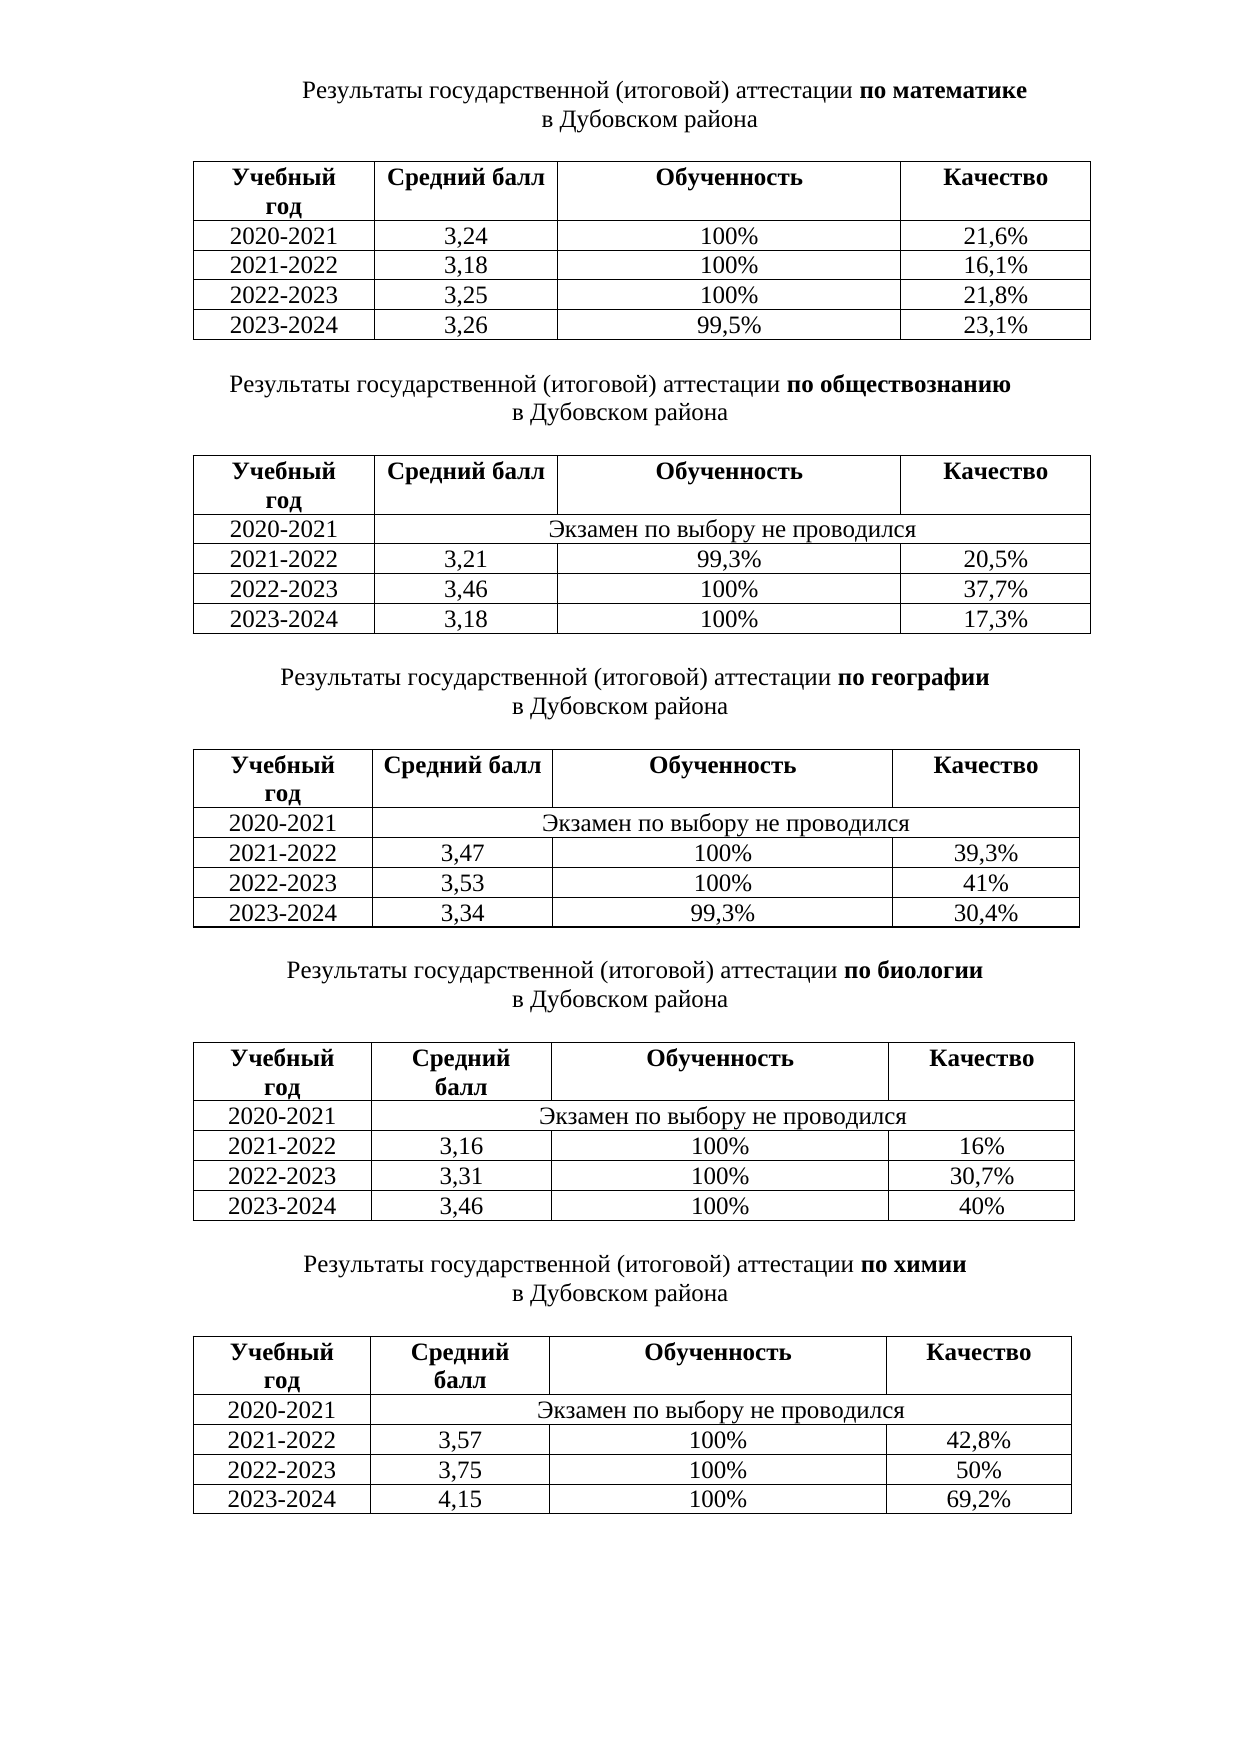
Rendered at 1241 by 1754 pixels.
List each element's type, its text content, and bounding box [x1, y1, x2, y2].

table_cell 2023-2024 [194, 604, 374, 633]
table_header Учебный год [194, 1337, 370, 1394]
table_header Учебный год [194, 456, 374, 513]
table_cell 3,53 [373, 868, 552, 897]
table_cell 4,15 [371, 1485, 549, 1513]
table_cell Экзамен по выбору не проводился [371, 1395, 1071, 1424]
table_cell 100% [552, 1131, 888, 1160]
table_cell Экзамен по выбору не проводился [375, 515, 1090, 543]
table_cell 2023-2024 [194, 898, 372, 926]
table_header Средний балл [375, 456, 557, 513]
table_cell 2021-2022 [194, 544, 374, 573]
table_cell 100% [558, 604, 900, 633]
table_header Обученность [553, 750, 892, 807]
table_cell 3,16 [372, 1131, 551, 1160]
table_cell 3,47 [373, 838, 552, 867]
text в Дубовском района [75, 1278, 1165, 1307]
table_cell 3,26 [375, 310, 557, 339]
table_cell 21,6% [901, 221, 1090, 249]
table_cell Экзамен по выбору не проводился [373, 808, 1079, 837]
table_cell 100% [550, 1455, 886, 1483]
text Результаты государственной (итоговой) аттестации по математике [104, 75, 1165, 104]
table_cell 99,5% [558, 310, 900, 339]
table_header Обученность [550, 1337, 886, 1394]
table_cell 50% [887, 1455, 1071, 1483]
table_header Качество [887, 1337, 1071, 1394]
table_header Обученность [558, 456, 900, 513]
table_cell 17,3% [901, 604, 1090, 633]
text Результаты государственной (итоговой) аттестации по географии [104, 662, 1165, 691]
table_cell 69,2% [887, 1485, 1071, 1513]
table_header Средний балл [373, 750, 552, 807]
table_header Учебный год [194, 750, 372, 807]
table_cell 100% [553, 868, 892, 897]
table_header Учебный год [194, 162, 374, 220]
table_cell 40% [889, 1191, 1074, 1219]
table_cell 2021-2022 [194, 838, 372, 867]
text Результаты государственной (итоговой) аттестации по биологии [104, 956, 1165, 984]
table_cell 3,31 [372, 1161, 551, 1190]
table_cell 21,8% [901, 280, 1090, 309]
text Результаты государственной (итоговой) аттестации по химии [104, 1249, 1165, 1278]
table_cell 41% [893, 868, 1079, 897]
table_cell 20,5% [901, 544, 1090, 573]
table_cell 2022-2023 [194, 1455, 370, 1483]
table_cell 100% [552, 1191, 888, 1219]
table_cell 3,25 [375, 280, 557, 309]
table_cell 2021-2022 [194, 251, 374, 279]
table_cell 100% [550, 1425, 886, 1454]
table_cell 30,4% [893, 898, 1079, 926]
table_cell 100% [550, 1485, 886, 1513]
table_cell 3,21 [375, 544, 557, 573]
table_cell Экзамен по выбору не проводился [372, 1101, 1074, 1130]
table_cell 2022-2023 [194, 574, 374, 603]
table_cell 23,1% [901, 310, 1090, 339]
text в Дубовском района [75, 984, 1165, 1013]
table_header Обученность [552, 1043, 888, 1100]
table_cell 3,34 [373, 898, 552, 926]
table_cell 3,46 [375, 574, 557, 603]
table_cell 2023-2024 [194, 1191, 371, 1219]
table_header Средний балл [372, 1043, 551, 1100]
table_cell 30,7% [889, 1161, 1074, 1190]
table_cell 3,57 [371, 1425, 549, 1454]
table_cell 2020-2021 [194, 1395, 370, 1424]
table_cell 2020-2021 [194, 1101, 371, 1130]
text в Дубовском района [75, 691, 1165, 720]
table_cell 2020-2021 [194, 221, 374, 249]
table_header Качество [901, 456, 1090, 513]
table_cell 100% [553, 838, 892, 867]
table_header Учебный год [194, 1043, 371, 1100]
table_cell 2023-2024 [194, 1485, 370, 1513]
table_cell 39,3% [893, 838, 1079, 867]
table_cell 3,18 [375, 251, 557, 279]
table_cell 16,1% [901, 251, 1090, 279]
table_header Средний балл [371, 1337, 549, 1394]
table_cell 3,24 [375, 221, 557, 249]
table_cell 2022-2023 [194, 1161, 371, 1190]
table_cell 2023-2024 [194, 310, 374, 339]
table_cell 42,8% [887, 1425, 1071, 1454]
table_cell 3,75 [371, 1455, 549, 1483]
table_cell 16% [889, 1131, 1074, 1160]
table_header Качество [889, 1043, 1074, 1100]
table_cell 100% [558, 251, 900, 279]
text Результаты государственной (итоговой) аттестации по обществознанию [75, 369, 1165, 397]
table_cell 100% [558, 280, 900, 309]
table_cell 99,3% [553, 898, 892, 926]
table_cell 2022-2023 [194, 868, 372, 897]
table_cell 37,7% [901, 574, 1090, 603]
table_cell 100% [558, 221, 900, 249]
table_cell 2020-2021 [194, 808, 372, 837]
table_cell 100% [552, 1161, 888, 1190]
table_cell 3,46 [372, 1191, 551, 1219]
table_header Обученность [558, 162, 900, 220]
table_cell 2022-2023 [194, 280, 374, 309]
table_header Качество [901, 162, 1090, 220]
table_header Качество [893, 750, 1079, 807]
table_cell 3,18 [375, 604, 557, 633]
table_cell 2021-2022 [194, 1131, 371, 1160]
table_cell 100% [558, 574, 900, 603]
table_cell 2020-2021 [194, 515, 374, 543]
text в Дубовском района [75, 397, 1165, 426]
table_header Средний балл [375, 162, 557, 220]
text в Дубовском района [75, 104, 1165, 132]
table_cell 99,3% [558, 544, 900, 573]
table_cell 2021-2022 [194, 1425, 370, 1454]
